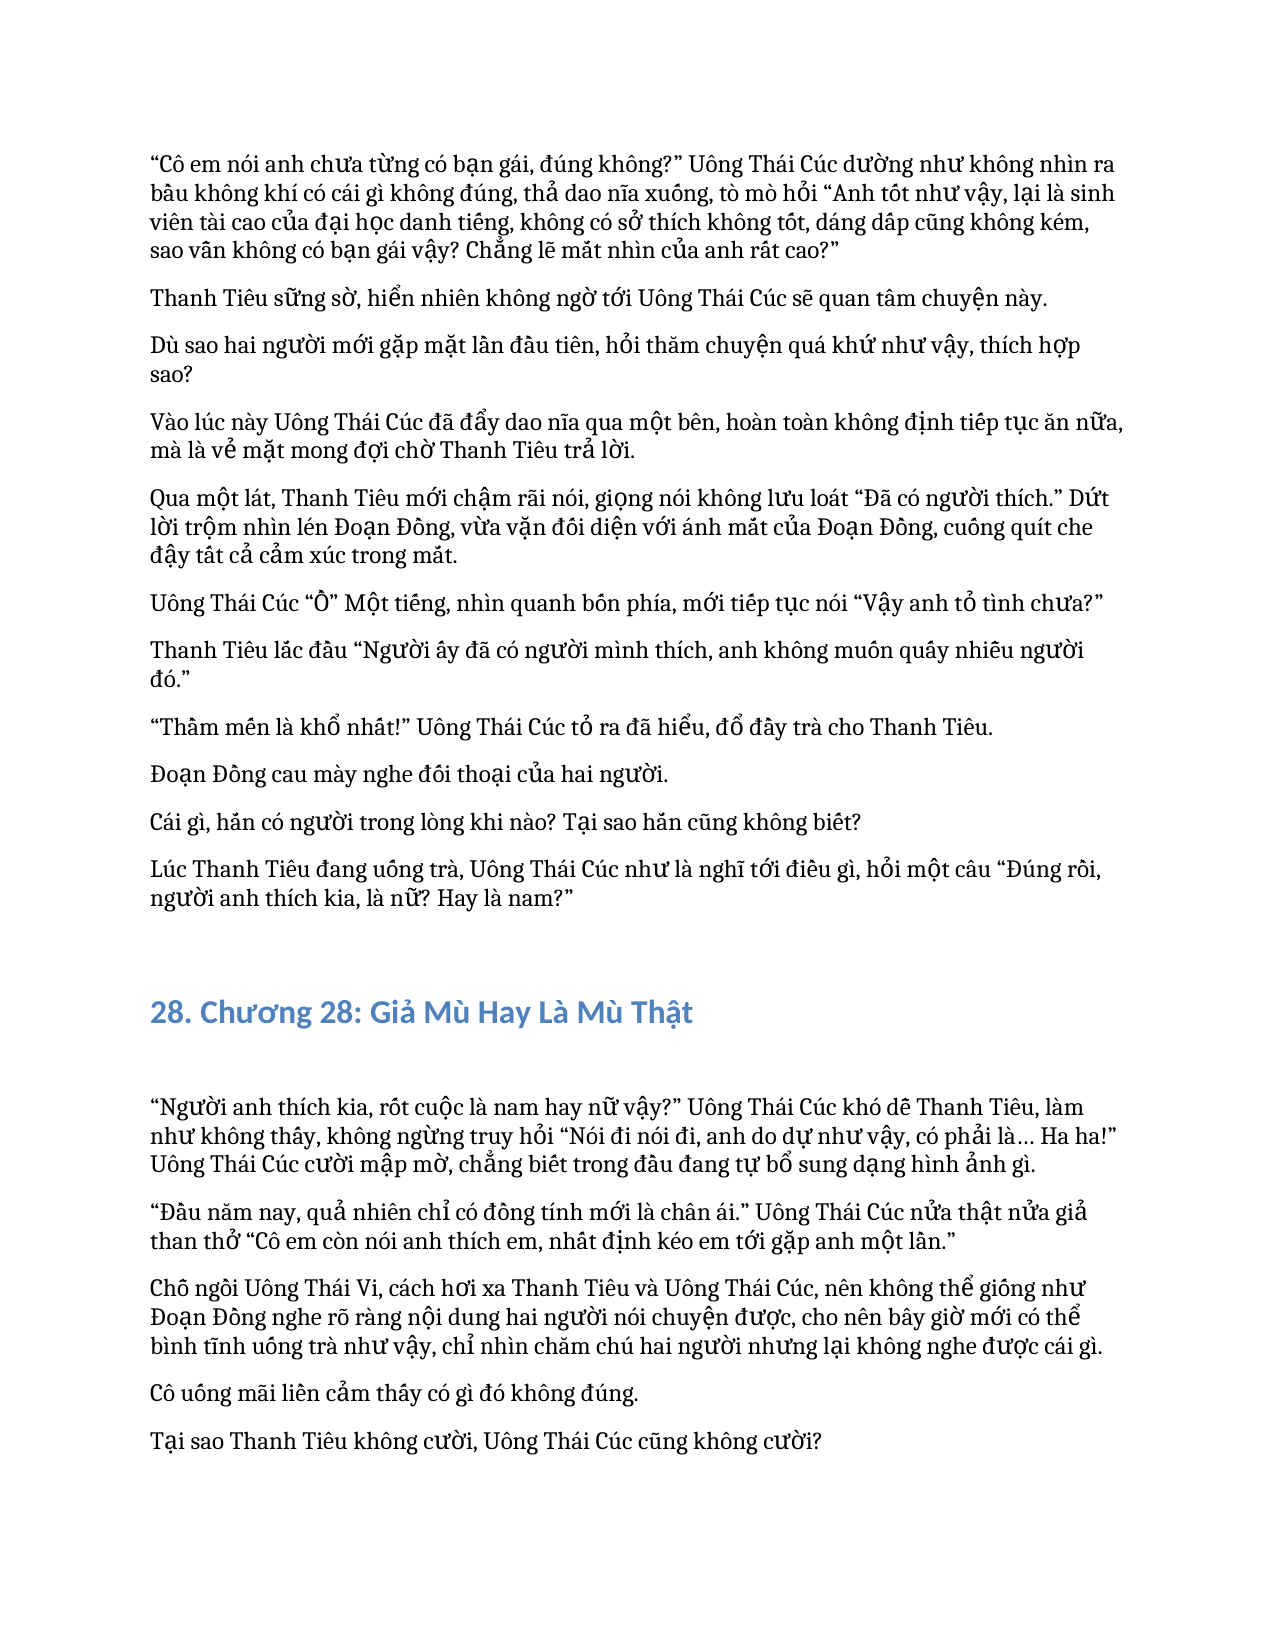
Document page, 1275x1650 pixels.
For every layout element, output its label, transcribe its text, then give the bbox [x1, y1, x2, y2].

subtitle 28. Chương 28: Giả Mù Hay Là Mù Thật [150, 991, 1125, 1032]
text Vào lúc này Uông Thái Cúc đã đẩy dao nĩa qua một bên, hoàn toàn không định tiếp tục ăn nữa, mà là vẻ mặt mong đợi chờ Thanh Tiêu trả lời. [150, 407, 1125, 465]
text Lúc Thanh Tiêu đang uống trà, Uông Thái Cúc như là nghĩ tới điều gì, hỏi một câu “Đúng rồi, người anh thích kia, là nữ? Hay là nam?” [150, 855, 1125, 970]
text Cô uống mãi liền cảm thấy có gì đó không đúng. [150, 1379, 1125, 1408]
text “Người anh thích kia, rốt cuộc là nam hay nữ vậy?” Uông Thái Cúc khó dễ Thanh Tiêu, làm như không thấy, không ngừng truy hỏi “Nói đi nói đi, anh do dự như vậy, có phải là… Ha ha!” Uông Thái Cúc cười mập mờ, chẳng biết trong đầu đang tự bổ sung dạng hình ảnh gì. [150, 1035, 1125, 1179]
text Uông Thái Cúc “Ồ” Một tiếng, nhìn quanh bốn phía, mới tiếp tục nói “Vậy anh tỏ tình chưa?” [150, 589, 1125, 617]
text “Thầm mến là khổ nhất!” Uông Thái Cúc tỏ ra đã hiểu, đổ đầy trà cho Thanh Tiêu. [150, 712, 1125, 741]
text Qua một lát, Thanh Tiêu mới chậm rãi nói, giọng nói không lưu loát “Đã có người thích.” Dứt lời trộm nhìn lén Đoạn Đồng, vừa vặn đối diện với ánh mắt của Đoạn Đồng, cuống quít che đậy tất cả cảm xúc trong mắt. [150, 484, 1125, 570]
text Dù sao hai người mới gặp mặt lần đầu tiên, hỏi thăm chuyện quá khứ như vậy, thích hợp sao? [150, 331, 1125, 389]
text Tại sao Thanh Tiêu không cười, Uông Thái Cúc cũng không cười? [150, 1427, 1125, 1455]
text Chỗ ngồi Uông Thái Vi, cách hơi xa Thanh Tiêu và Uông Thái Cúc, nên không thể giống như Đoạn Đồng nghe rõ ràng nội dung hai người nói chuyện được, cho nên bây giờ mới có thể bình tĩnh uống trà như vậy, chỉ nhìn chăm chú hai người nhưng lại không nghe được cái gì. [150, 1274, 1125, 1360]
text “Cô em nói anh chưa từng có bạn gái, đúng không?” Uông Thái Cúc dường như không nhìn ra bầu không khí có cái gì không đúng, thả dao nĩa xuống, tò mò hỏi “Anh tốt như vậy, lại là sinh viên tài cao của đại học danh tiếng, không có sở thích không tốt, dáng dấp cũng không kém, sao vẫn không có bạn gái vậy? Chẳng lẽ mắt nhìn của anh rất cao?” [150, 150, 1125, 265]
text Đoạn Đồng cau mày nghe đối thoại của hai người. [150, 760, 1125, 789]
text Thanh Tiêu lắc đầu “Người ấy đã có người mình thích, anh không muốn quấy nhiễu người đó.” [150, 636, 1125, 694]
text Thanh Tiêu sững sờ, hiển nhiên không ngờ tới Uông Thái Cúc sẽ quan tâm chuyện này. [150, 284, 1125, 312]
text Cái gì, hắn có người trong lòng khi nào? Tại sao hắn cũng không biết? [150, 807, 1125, 836]
text “Đầu năm nay, quả nhiên chỉ có đồng tính mới là chân ái.” Uông Thái Cúc nửa thật nửa giả than thở “Cô em còn nói anh thích em, nhất định kéo em tới gặp anh một lần.” [150, 1198, 1125, 1255]
